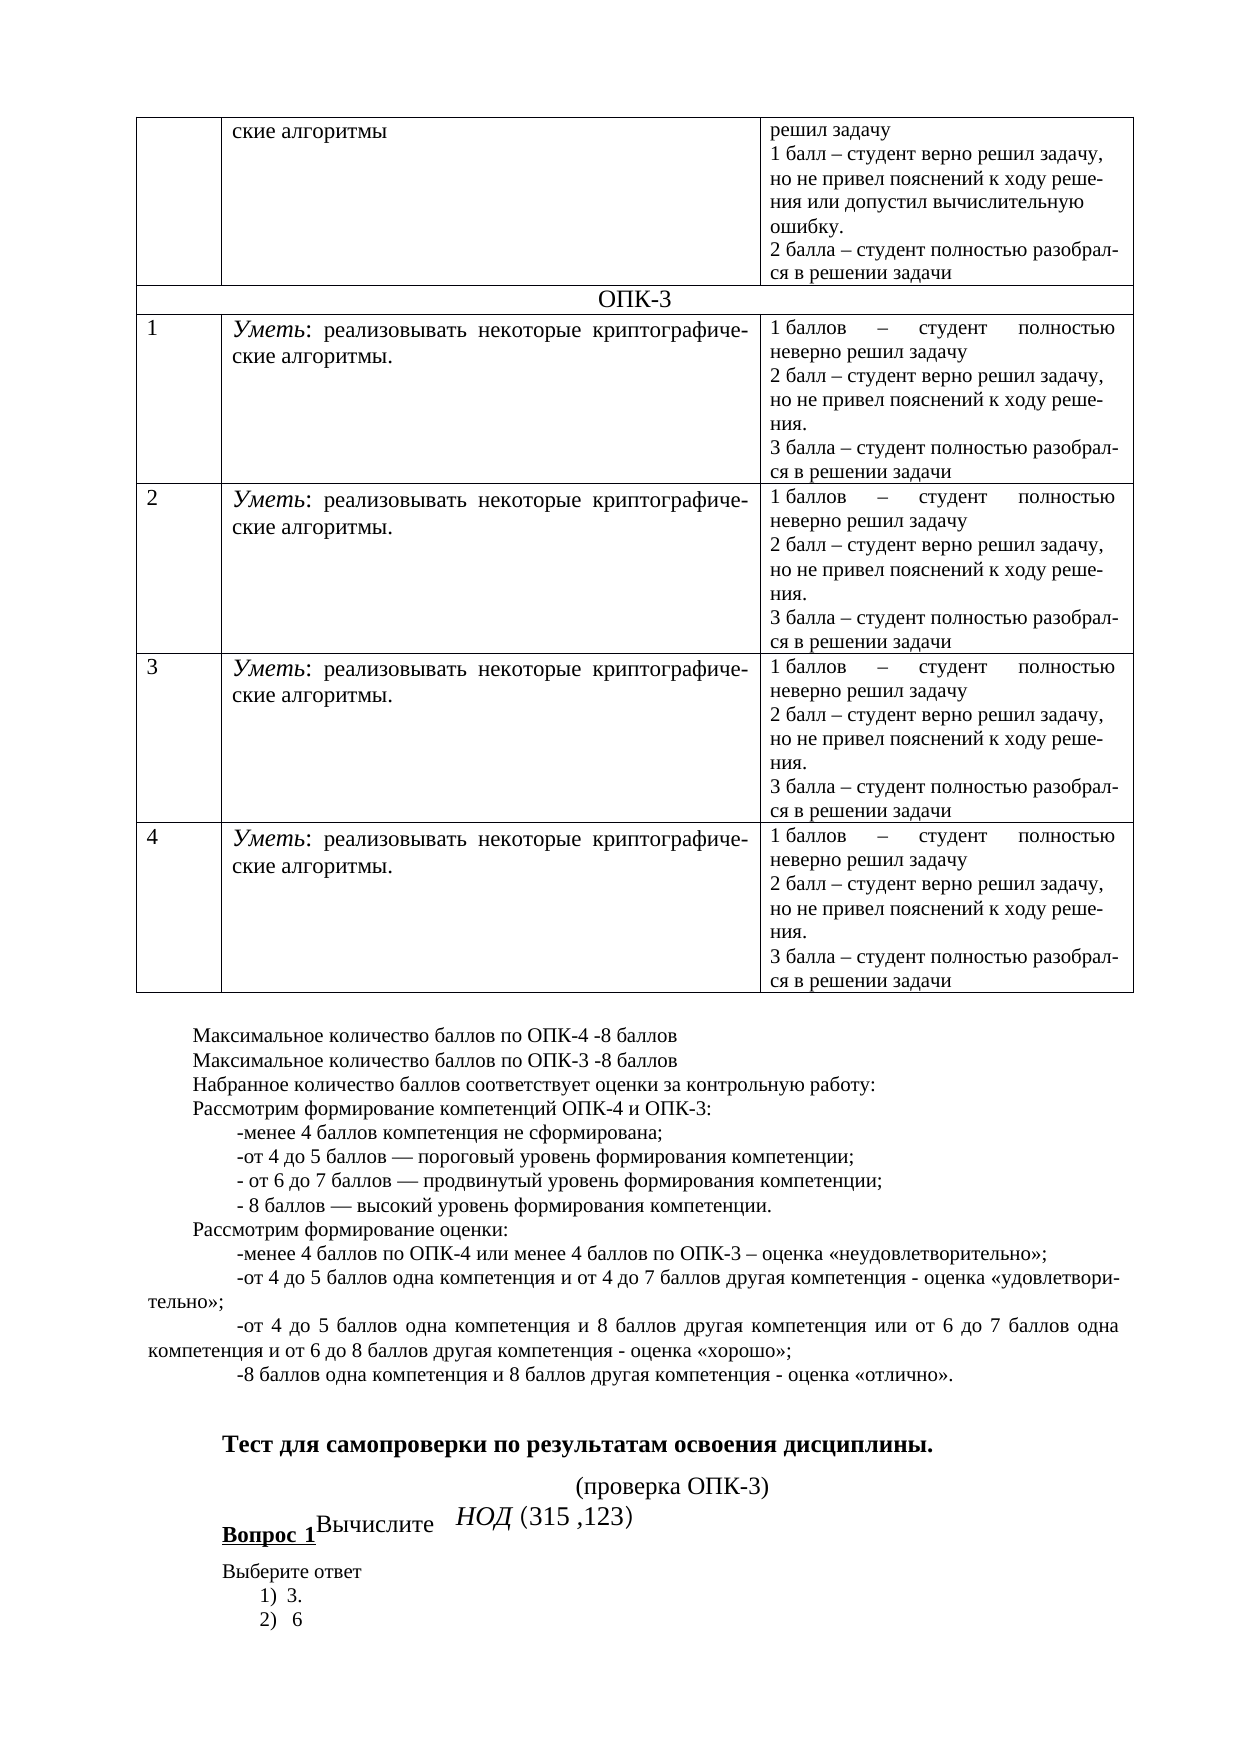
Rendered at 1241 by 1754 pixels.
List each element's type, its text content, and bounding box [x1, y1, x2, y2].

table_cell 2 [137, 484, 221, 653]
table_cell баллов – студент полностью неверно решил задачу балл – студент верно решил задачу, но не привел пояснений к ходу реше- ния. балла – студент полностью разобрал- ся в решении задачи [761, 484, 1133, 653]
text компетенция и от 6 до 8 баллов другая компетенция - оценка «хорошо»; [148, 1337, 1157, 1362]
text тельно»; [148, 1289, 1157, 1313]
table_header ские алгоритмы [222, 118, 760, 285]
table_cell баллов – студент полностью неверно решил задачу балл – студент верно решил задачу, но не привел пояснений к ходу реше- ния. балла – студент полностью разобрал- ся в решении задачи [761, 823, 1133, 992]
table_cell 4 [137, 823, 221, 992]
text (проверка ОПК-3) [196, 1471, 1148, 1499]
table_cell Уметь: реализовывать некоторые криптографиче- ские алгоритмы. [222, 315, 760, 483]
table_cell 3 [137, 654, 221, 822]
table_cell ОПК-3 [137, 286, 1133, 314]
table_cell Уметь: реализовывать некоторые криптографиче- ские алгоритмы. [222, 484, 760, 653]
text Рассмотрим формирование оценки: [192, 1217, 1157, 1241]
text 2) 6 [259, 1607, 1157, 1631]
text Тест для самопроверки по результатам освоения дисциплины. [222, 1429, 1157, 1458]
text -от 4 до 5 баллов одна компетенция и 8 баллов другая компетенция или от 6 до 7 баллов одна [237, 1313, 1157, 1337]
text -8 баллов одна компетенция и 8 баллов другая компетенция - оценка «отлично». [237, 1362, 1157, 1386]
text -менее 4 баллов по ОПК-4 или менее 4 баллов по ОПК-3 – оценка «неудовлетворительно»; [237, 1241, 1157, 1265]
list от 6 до 7 баллов — продвинутый уровень формирования компетенции; [237, 1168, 1157, 1192]
table_cell Уметь: реализовывать некоторые криптографиче- ские алгоритмы. [222, 823, 760, 992]
text Вопрос 1Вычислите НОД (315 ,123) [222, 1499, 1157, 1547]
text -менее 4 баллов компетенция не сформирована; [237, 1120, 1157, 1144]
table_header решил задачу балл – студент верно решил задачу, но не привел пояснений к ходу реше- ния или допустил вычислительную ошибку. балла – студент полностью разобрал- ся в решении задачи [761, 118, 1133, 285]
table_cell 1 [137, 315, 221, 483]
text -от 4 до 5 баллов одна компетенция и от 4 до 7 баллов другая компетенция - оценка «удовлетвори- [237, 1265, 1157, 1289]
list 8 баллов — высокий уровень формирования компетенции. [237, 1192, 1157, 1217]
table_cell Уметь: реализовывать некоторые криптографиче- ские алгоритмы. [222, 654, 760, 822]
text Набранное количество баллов соответствует оценки за контрольную работу: Рассмотрим формирование компетенций ОПК-4 и ОПК-3: [192, 1072, 878, 1120]
table_cell баллов – студент полностью неверно решил задачу балл – студент верно решил задачу, но не привел пояснений к ходу реше- ния. балла – студент полностью разобрал- ся в решении задачи [761, 315, 1133, 483]
text -от 4 до 5 баллов — пороговый уровень формирования компетенции; [237, 1144, 1157, 1168]
table_cell баллов – студент полностью неверно решил задачу балл – студент верно решил задачу, но не привел пояснений к ходу реше- ния. балла – студент полностью разобрал- ся в решении задачи [761, 654, 1133, 822]
text Максимальное количество баллов по ОПК-4 -8 баллов Максимальное количество баллов по ОПК-3 -8 баллов [192, 1023, 679, 1072]
table_header [137, 118, 221, 285]
text Выберите ответ 1) 3. [222, 1559, 363, 1607]
